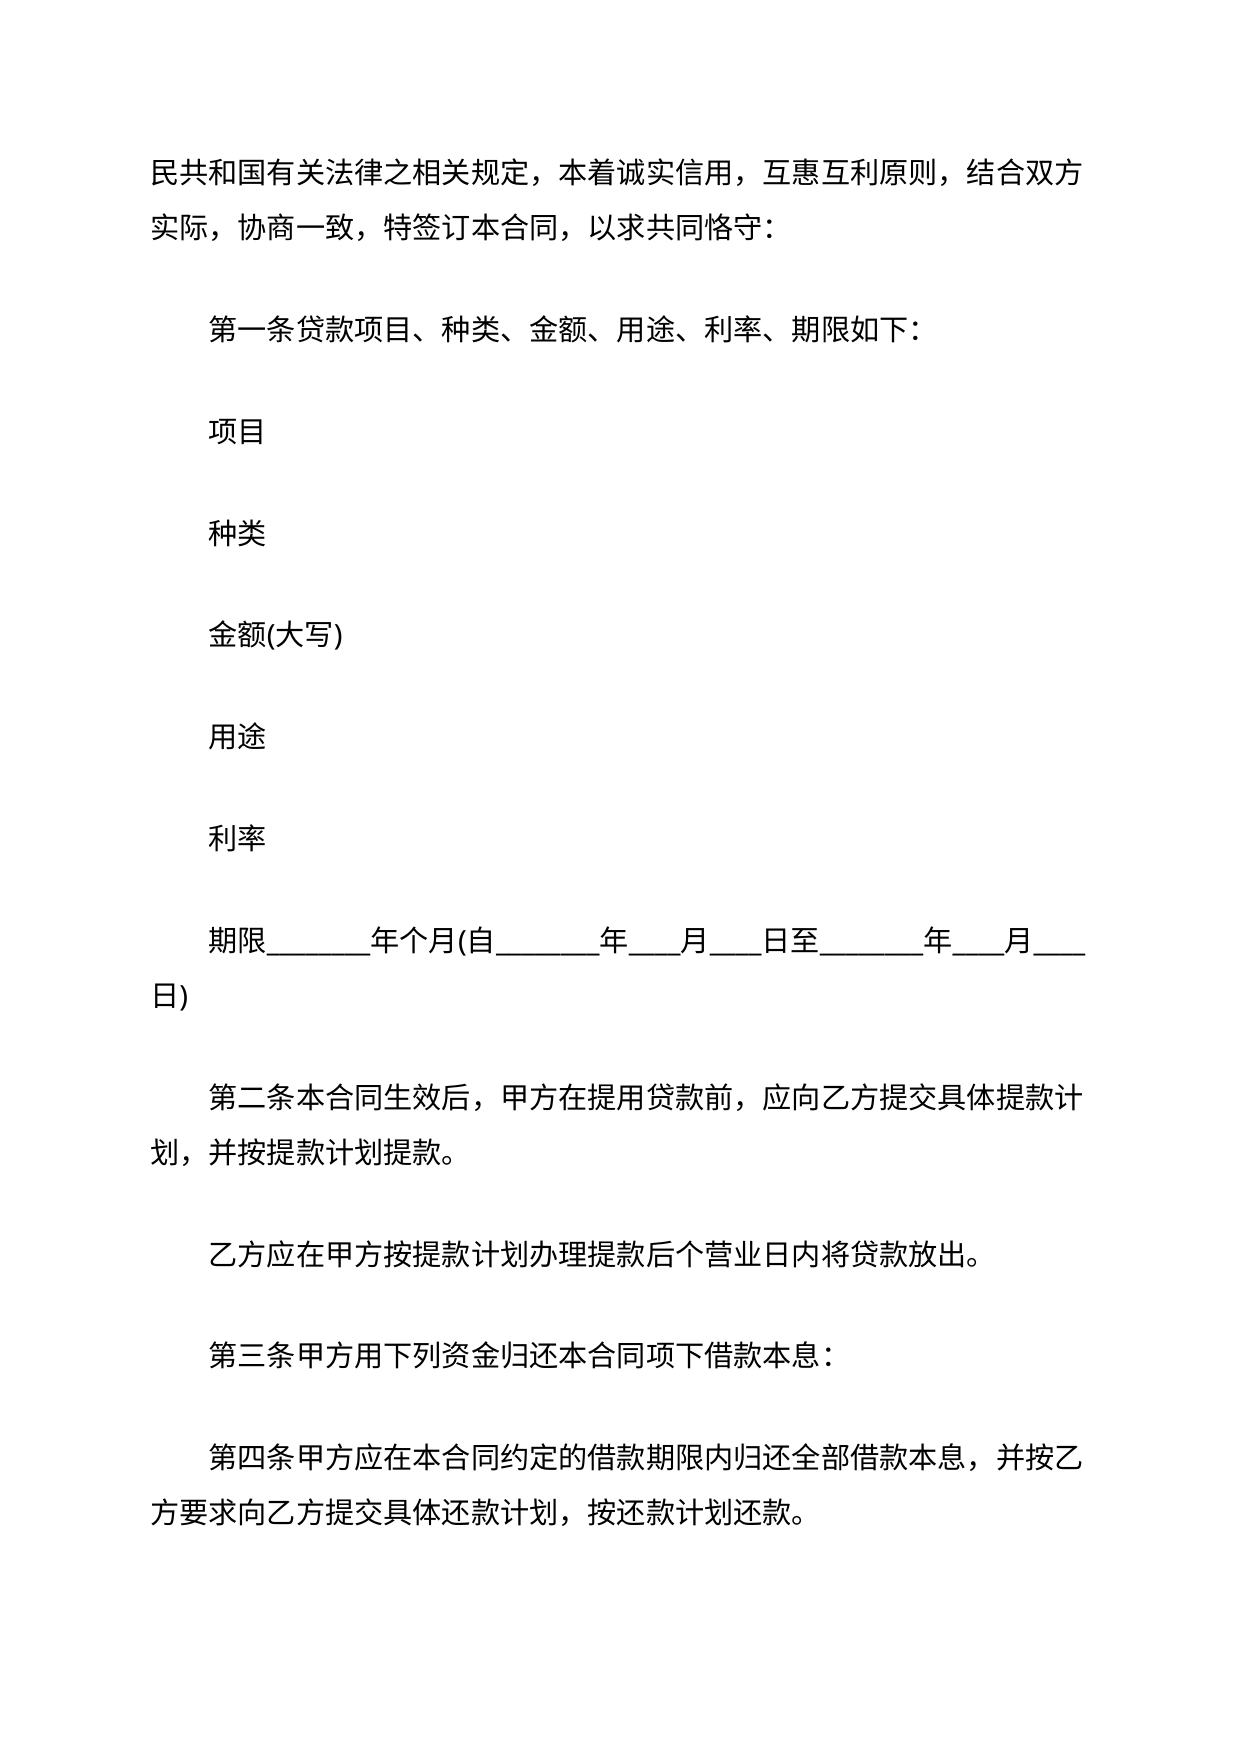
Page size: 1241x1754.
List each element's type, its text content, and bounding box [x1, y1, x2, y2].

text 第二条本合同生效后，甲方在提用贷款前，应向乙方提交具体提款计划，并按提款计划提款。 [150, 1074, 1090, 1172]
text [150, 150, 1090, 247]
text 金额(大写) [150, 612, 1090, 654]
text 乙方应在甲方按提款计划办理提款后个营业日内将贷款放出。 [150, 1231, 1090, 1273]
text 第三条甲方用下列资金归还本合同项下借款本息： [150, 1333, 1090, 1375]
text 第四条甲方应在本合同约定的借款期限内归还全部借款本息，并按乙方要求向乙方提交具体还款计划，按还款计划还款。 [150, 1435, 1090, 1532]
text 第一条贷款项目、种类、金额、用途、利率、期限如下： [150, 307, 1090, 349]
text 用途 [150, 714, 1090, 756]
text 项目 [150, 408, 1090, 451]
text 利率 [150, 816, 1090, 858]
text 种类 [150, 510, 1090, 552]
text 期限________年个月(自________年____月____日至________年____月____日) [150, 917, 1090, 1015]
